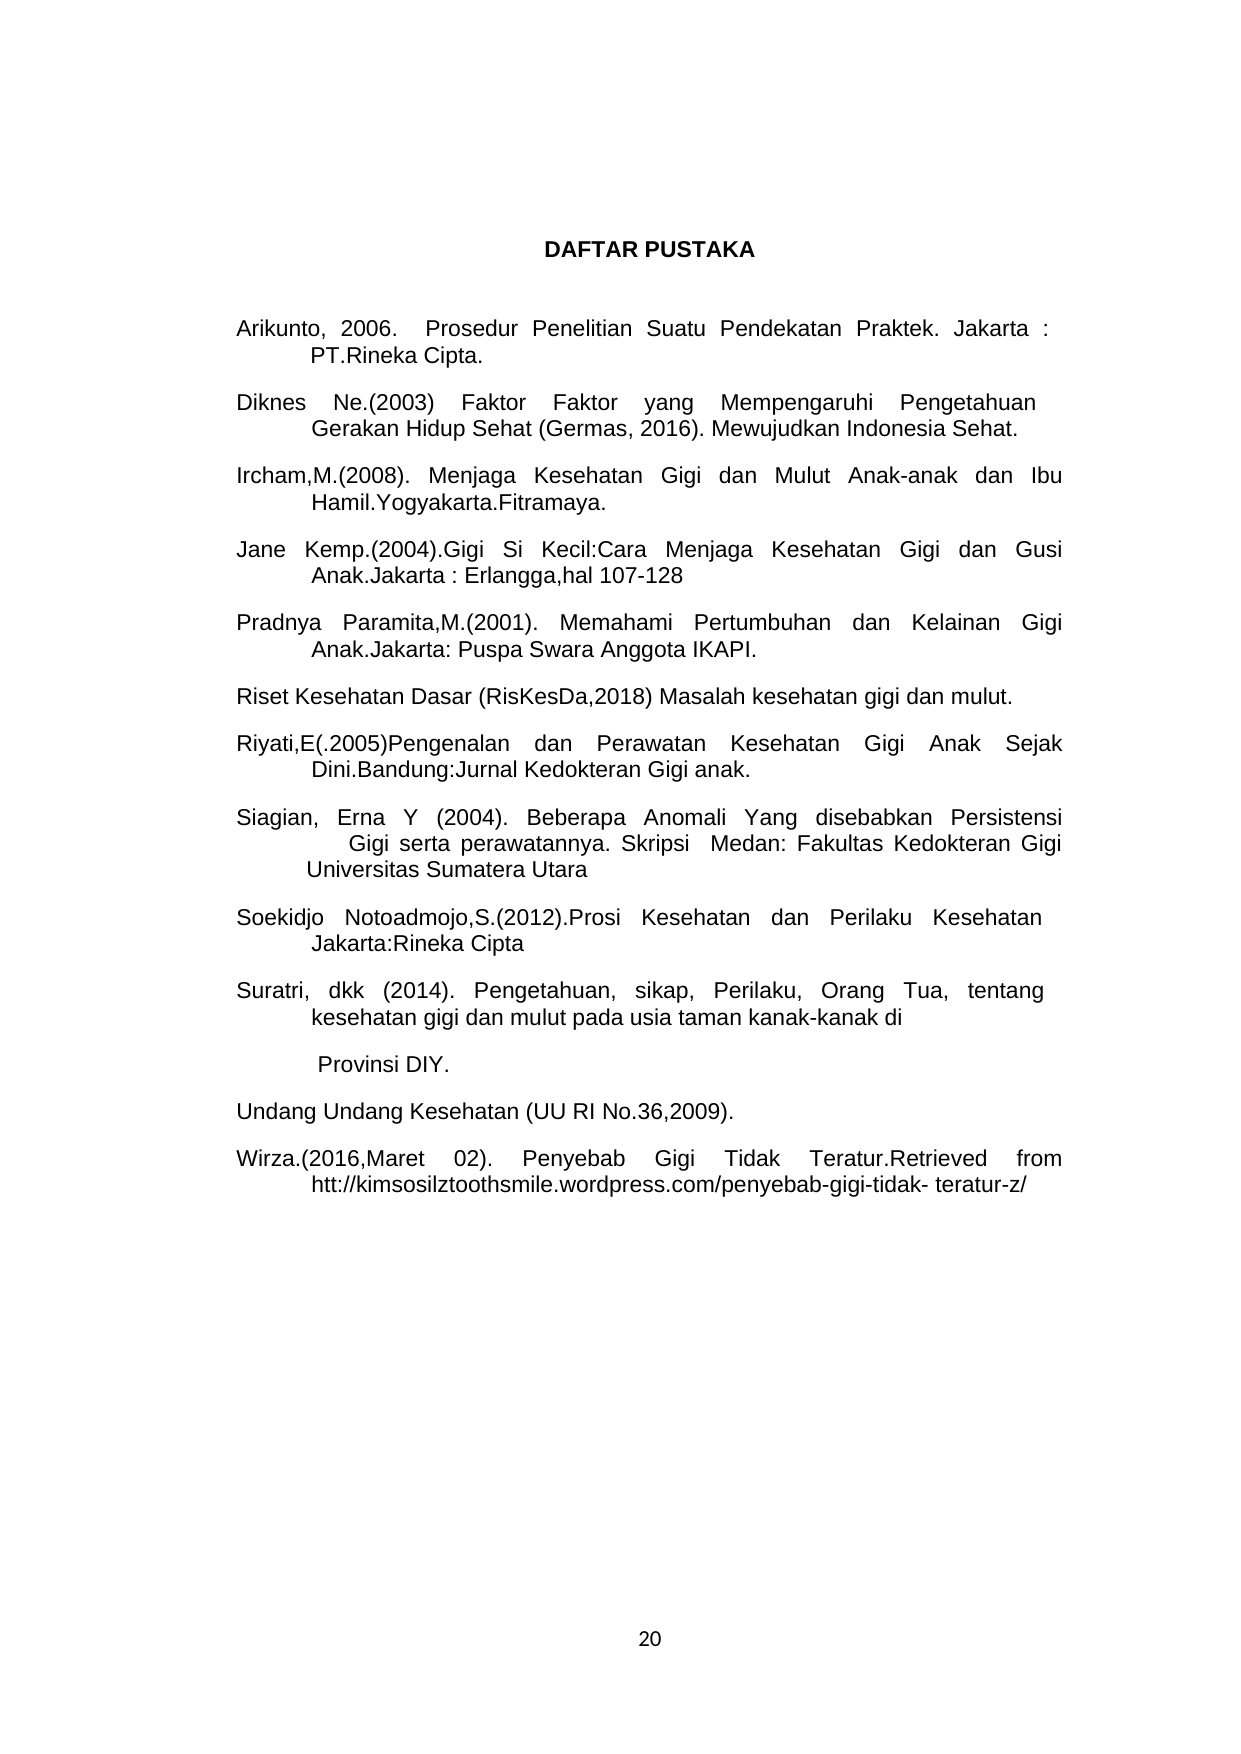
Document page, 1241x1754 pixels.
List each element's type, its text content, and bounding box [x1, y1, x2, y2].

text Provinsi DIY. [236, 1051, 1063, 1077]
text Soekidjo Notoadmojo,S.(2012).Prosi Kesehatan dan Perilaku Kesehatan Jakarta:Rineka Cipta [236, 903, 1063, 956]
text DAFTAR PUSTAKA [236, 236, 1063, 263]
text Siagian, Erna Y (2004). Beberapa Anomali Yang disebabkan Persistensi Gigi serta perawatannya. Skripsi Medan: Fakultas Kedokteran Gigi Universitas Sumatera Utara [236, 804, 1063, 883]
text Riyati,E(.2005)Pengenalan dan Perawatan Kesehatan Gigi Anak Sejak Dini.Bandung:Jurnal Kedokteran Gigi anak. [236, 730, 1063, 783]
text Pradnya Paramita,M.(2001). Memahami Pertumbuhan dan Kelainan Gigi Anak.Jakarta: Puspa Swara Anggota IKAPI. [236, 609, 1063, 662]
text Ircham,M.(2008). Menjaga Kesehatan Gigi dan Mulut Anak-anak dan Ibu Hamil.Yogyakarta.Fitramaya. [236, 462, 1063, 515]
text Undang Undang Kesehatan (UU RI No.36,2009). [236, 1098, 1063, 1124]
text Riset Kesehatan Dasar (RisKesDa,2018) Masalah kesehatan gigi dan mulut. [236, 683, 1063, 709]
text Suratri, dkk (2014). Pengetahuan, sikap, Perilaku, Orang Tua, tentang kesehatan gigi dan mulut pada usia taman kanak-kanak di [236, 977, 1063, 1030]
text Wirza.(2016,Maret 02). Penyebab Gigi Tidak Teratur.Retrieved from htt://kimsosilztoothsmile.wordpress.com/penyebab-gigi-tidak- teratur-z/ [236, 1145, 1063, 1198]
text Diknes Ne.(2003) Faktor Faktor yang Mempengaruhi Pengetahuan Gerakan Hidup Sehat (Germas, 2016). Mewujudkan Indonesia Sehat. [236, 389, 1063, 441]
text Arikunto, 2006. Prosedur Penelitian Suatu Pendekatan Praktek. Jakarta : PT.Rineka Cipta. [236, 315, 1063, 368]
text Jane Kemp.(2004).Gigi Si Kecil:Cara Menjaga Kesehatan Gigi dan Gusi Anak.Jakarta : Erlangga,hal 107-128 [236, 536, 1063, 588]
